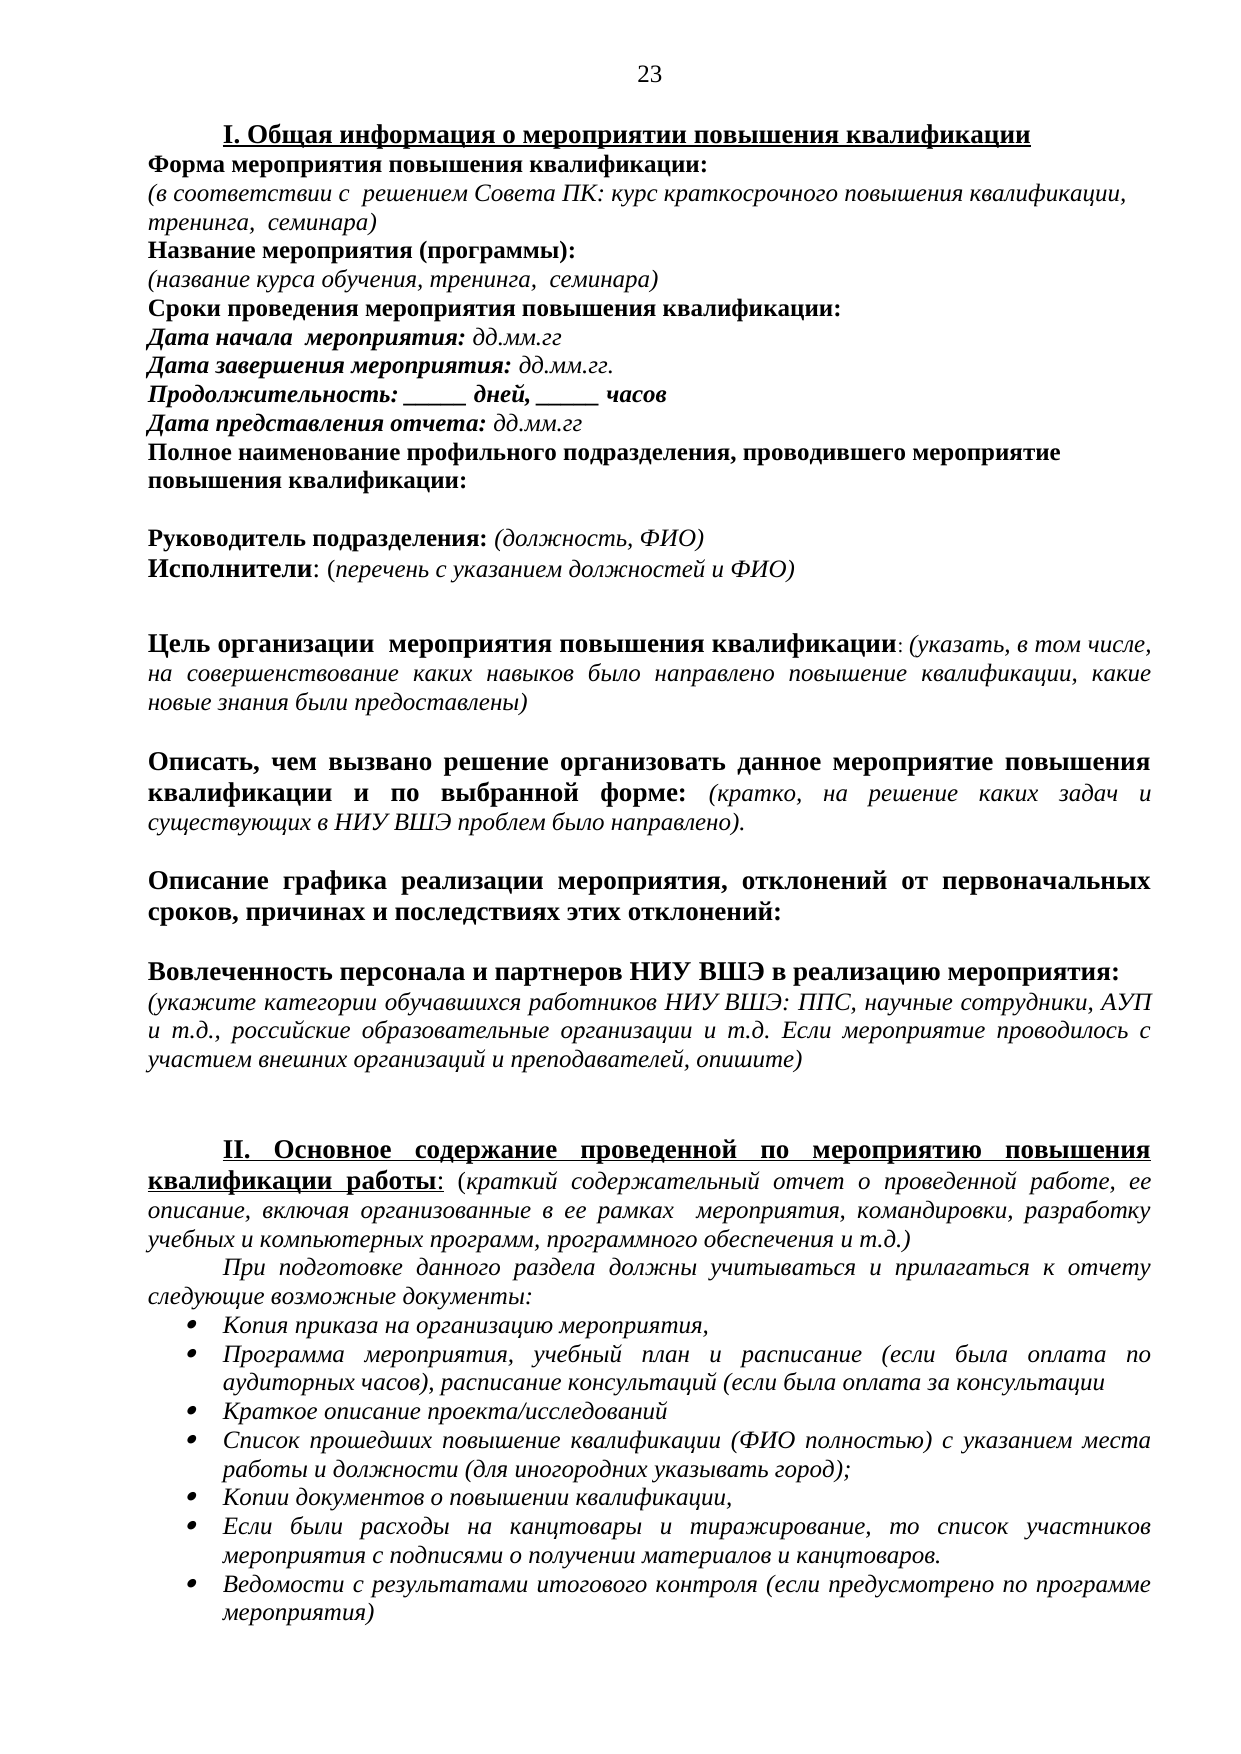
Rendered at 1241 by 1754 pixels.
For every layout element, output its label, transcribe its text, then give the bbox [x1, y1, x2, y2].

text При подготовке данного раздела должны учитываться и прилагаться к отчету следующие возможные документы: [148, 1252, 1152, 1310]
text (укажите категории обучавшихся работников НИУ ВШЭ: ППС, научные сотрудники, АУП и т.д., российские образовательные организации и т.д. Если мероприятие проводилось с участием внешних организаций и преподавателей, опишите) [148, 987, 1152, 1073]
list Список прошедших повышение квалификации (ФИО полностью) с указанием места работы и должности (для иногородних указывать город); [185, 1425, 1152, 1482]
list Программа мероприятия, учебный план и расписание (если была оплата по аудиторных часов), расписание консультаций (если была оплата за консультации [185, 1339, 1152, 1396]
text Название мероприятия (программы): [148, 236, 1152, 264]
text Сроки проведения мероприятия повышения квалификации: [148, 293, 1152, 322]
text Вовлеченность персонала и партнеров НИУ ВШЭ в реализацию мероприятия: [148, 955, 1152, 987]
text Руководитель подразделения: (должность, ФИО) [148, 523, 1152, 552]
text Продолжительность: _____ дней, _____ часов [148, 379, 1152, 408]
list Копия приказа на организацию мероприятия, [185, 1310, 1152, 1339]
text Описать, чем вызвано решение организовать данное мероприятие повышения квалификации и по выбранной форме: (кратко, на решение каких задач и существующих в НИУ ВШЭ проблем было направлено). [148, 744, 1152, 836]
list Краткое описание проекта/исследований [185, 1396, 1152, 1425]
list Копии документов о повышении квалификации, [185, 1482, 1152, 1511]
text Дата завершения мероприятия: дд.мм.гг. [148, 351, 1152, 379]
text Дата представления отчета: дд.мм.гг [148, 408, 1152, 437]
text (название курса обучения, тренинга, семинара) [148, 264, 1152, 293]
text Описание графика реализации мероприятия, отклонений от первоначальных сроков, причинах и последствиях этих отклонений: [148, 864, 1152, 927]
text Форма мероприятия повышения квалификации: [148, 149, 1152, 178]
list Ведомости с результатами итогового контроля (если предусмотрено по программе мероприятия) [185, 1569, 1152, 1626]
text Полное наименование профильного подразделения, проводившего мероприятие повышения квалификации: [148, 437, 1152, 494]
text II. Основное содержание проведенной по мероприятию повышения квалификации работы: (краткий содержательный отчет о проведенной работе, ее описание, включая организованные в ее рамках мероприятия, командировки, разработку учебных и компьютерных программ, программного обеспечения и т.д.) [148, 1133, 1152, 1252]
text Цель организации мероприятия повышения квалификации: (указать, в том числе, на совершенствование каких навыков было направлено повышение квалификации, какие новые знания были предоставлены) [148, 627, 1152, 716]
list Если были расходы на канцтовары и тиражирование, то список участников мероприятия с подписями о получении материалов и канцтоваров. [185, 1511, 1152, 1569]
text Исполнители: (перечень с указанием должностей и ФИО) [148, 552, 1152, 583]
text Дата начала мероприятия: дд.мм.гг [148, 322, 1152, 351]
text (в соответствии с решением Совета ПК: курс краткосрочного повышения квалификации, тренинга, семинара) [148, 178, 1152, 236]
text Общая информация о мероприятии повышения квалификации [148, 118, 1240, 149]
